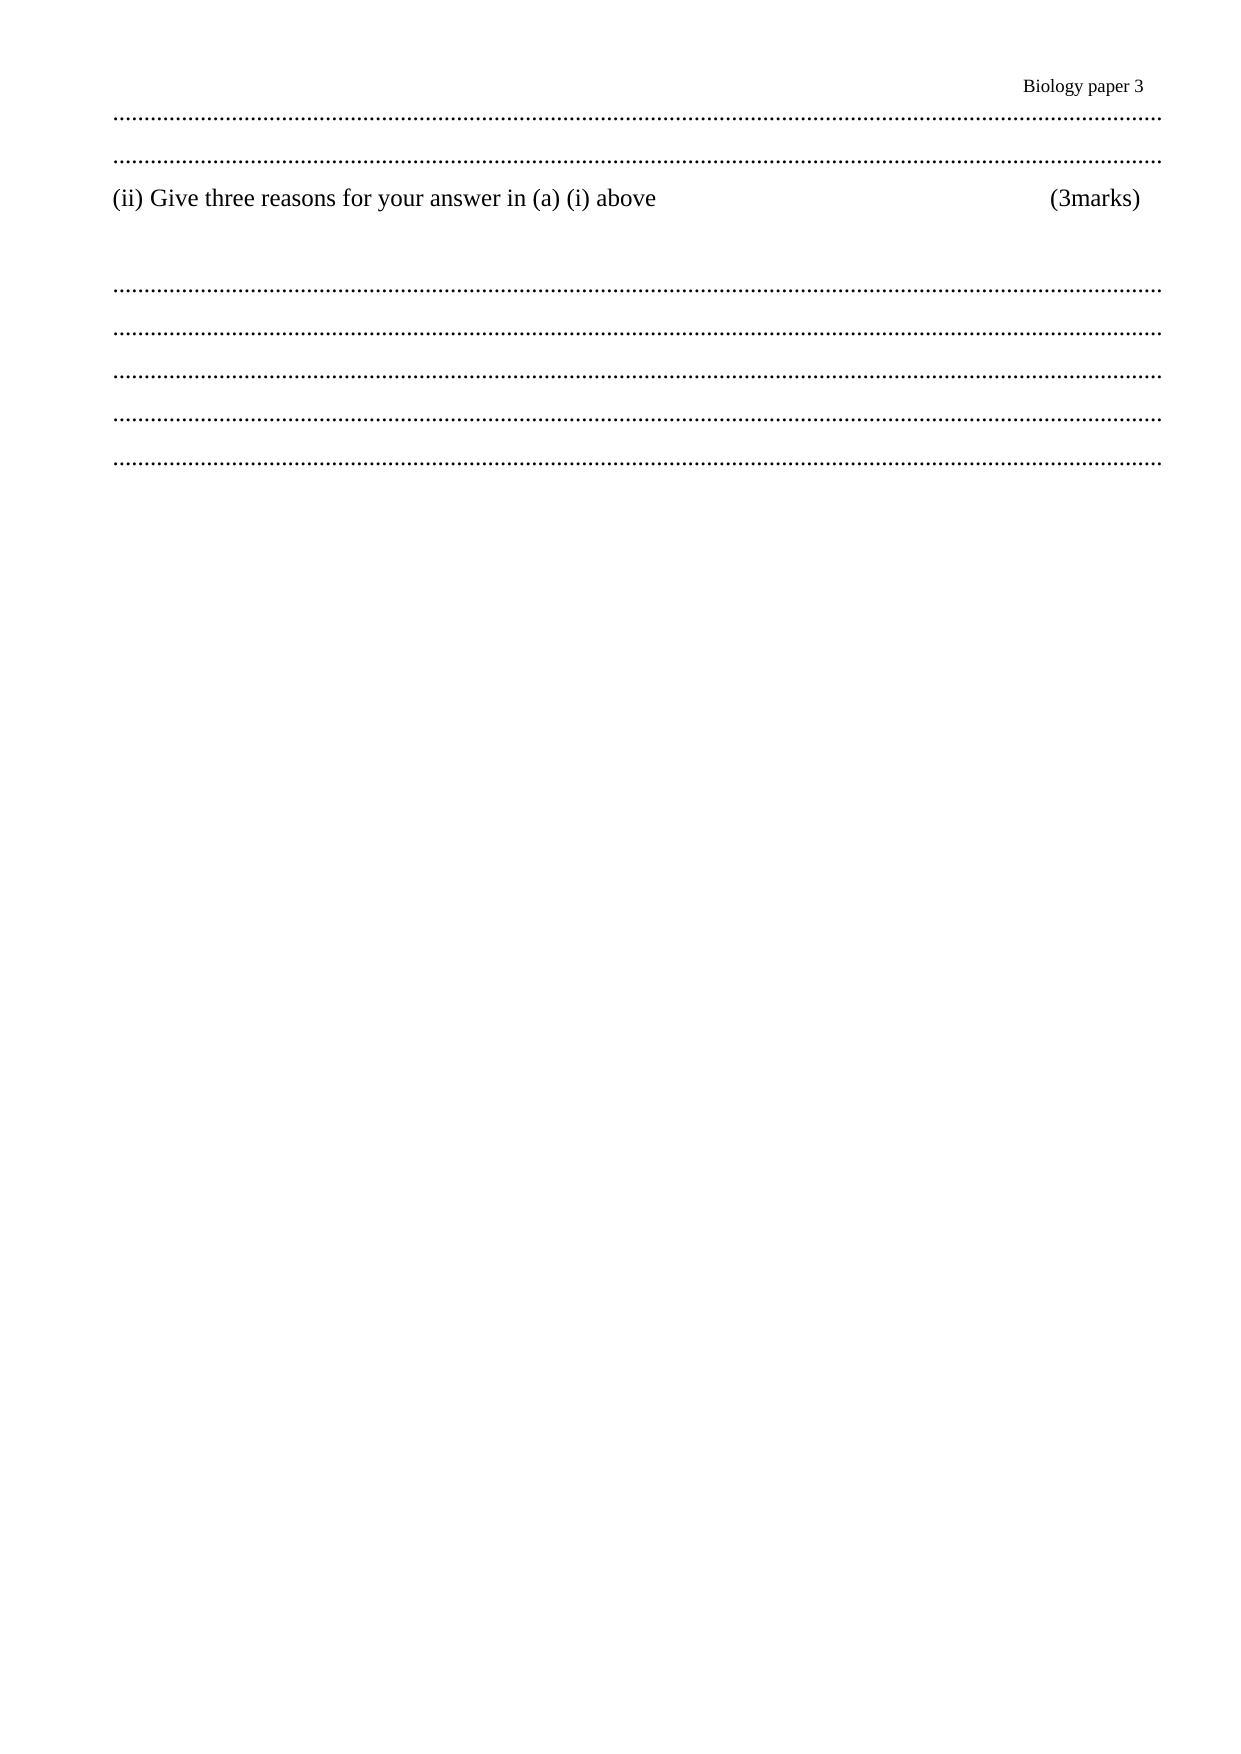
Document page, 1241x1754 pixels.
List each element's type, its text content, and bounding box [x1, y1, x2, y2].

list ........................................................................................................................................................................................................................................................................................................................................................................................................................................................................................................................................................................................................................................................................................................................................................................................................................................................................ [75, 226, 1165, 470]
list (ii) Give three reasons for your answer in (a) (i) above (3marks) [75, 183, 1165, 212]
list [75, 97, 1165, 168]
